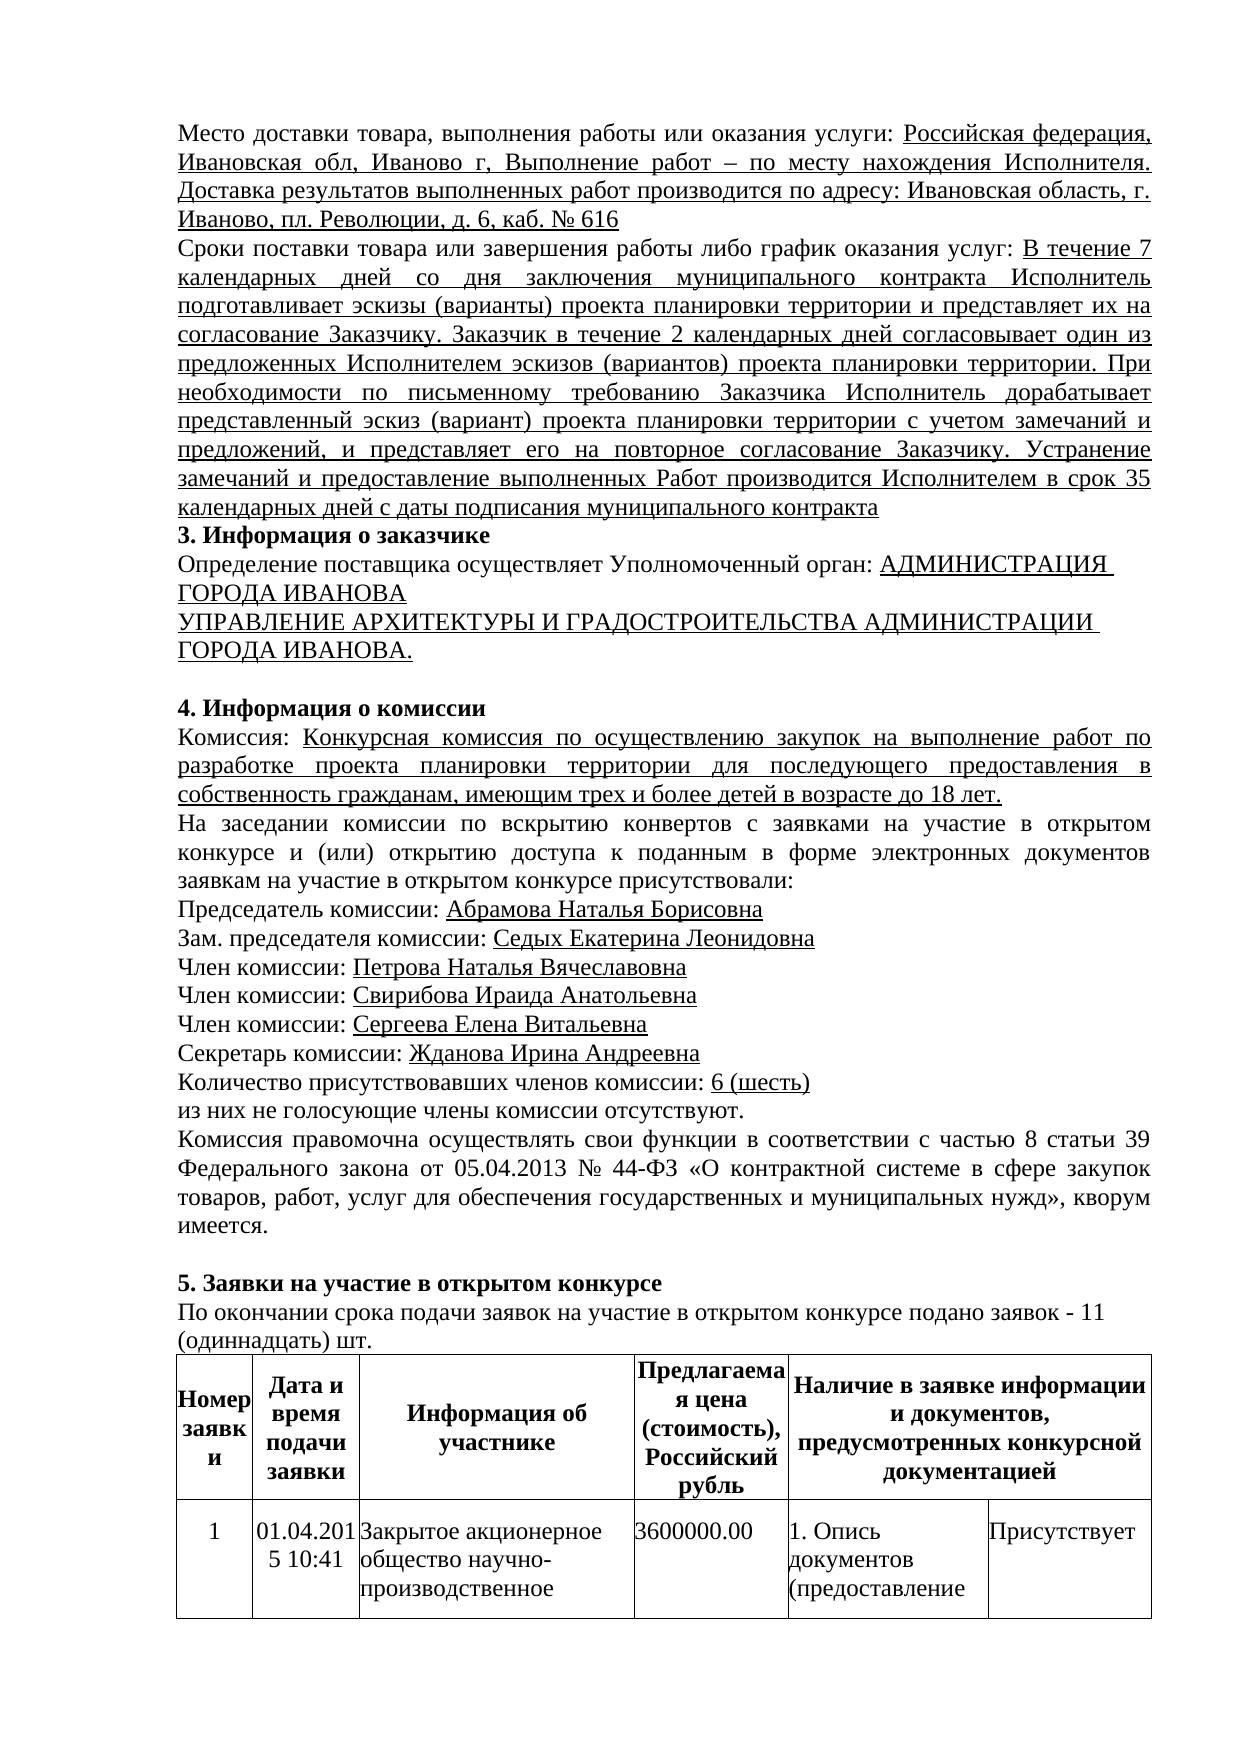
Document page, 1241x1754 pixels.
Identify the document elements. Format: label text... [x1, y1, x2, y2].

text Количество присутствовавших членов комиссии: 6 (шесть) [177, 1067, 1152, 1096]
table_header Предлагаемая цена (стоимость), Российский рубль [635, 1355, 788, 1499]
text Сроки поставки товара или завершения работы либо график оказания услуг: В течение 7 календарных дней со дня заключения муниципального контракта Исполнитель подготавливает эскизы (варианты) проекта планировки территории и представляет их на согласование Заказчику. Заказчик в течение 2 календарных дней согласовывает один из предложенных Исполнителем эскизов (вариантов) проекта планировки территории. При необходимости по письменному требованию Заказчика Исполнитель дорабатывает представленный эскиз (вариант) проекта планировки территории с учетом замечаний и предложений, и представляет его на повторное согласование Заказчику. Устранение замечаний и предоставление выполненных Работ производится Исполнителем в срок 35 календарных дней с даты подписания муниципального контракта [177, 460, 1152, 521]
text 4. Информация о комиссии [177, 693, 1152, 722]
text 5. Заявки на участие в открытом конкурсе [177, 1268, 1152, 1297]
text из них не голосующие члены комиссии отсутствуют. [177, 1096, 1152, 1124]
text На заседании комиссии по вскрытию конвертов с заявками на участие в открытом конкурсе и (или) открытию доступа к поданным в форме электронных документов заявкам на участие в открытом конкурсе присутствовали: [177, 808, 1152, 894]
table_cell Присутствует [989, 1500, 1151, 1618]
text Член комиссии: Петрова Наталья Вячеславовна [177, 952, 1152, 981]
text Комиссия правомочна осуществлять свои функции в соответствии с частью 8 статьи 39 Федерального закона от 05.04.2013 № 44-ФЗ «О контрактной системе в сфере закупок товаров, работ, услуг для обеспечения государственных и муниципальных нужд», кворум имеется. [177, 1124, 1152, 1239]
text Председатель комиссии: Абрамова Наталья Борисовна [177, 894, 1152, 923]
text Секретарь комиссии: Жданова Ирина Андреевна [177, 1038, 1152, 1067]
table_header Информация об участнике [360, 1355, 634, 1499]
table_cell 1 [177, 1500, 252, 1618]
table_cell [789, 1500, 988, 1618]
table_header Наличие в заявке информации и документов, предусмотренных конкурсной документацией [789, 1355, 1151, 1499]
text Сроки поставки товара или завершения работы либо график оказания услуг: В течение 7 календарных дней со дня заключения муниципального контракта Исполнитель подготавливает эскизы (варианты) проекта планировки территории и представляет их на согласование Заказчику. Заказчик в течение 2 календарных дней согласовывает один из предложенных Исполнителем эскизов (вариантов) проекта планировки территории. При необходимости по письменному требованию Заказчика Исполнитель дорабатывает представленный эскиз (вариант) проекта планировки территории с учетом замечаний и предложений, и представляет его на повторное согласование Заказчику. Устранение замечаний и предоставление выполненных Работ производится Исполнителем в срок 35 календарных дней с даты подписания муниципального контракта [177, 233, 1152, 287]
text Член комиссии: Сергеева Елена Витальевна [177, 1009, 1152, 1038]
text УПРАВЛЕНИЕ АРХИТЕКТУРЫ И ГРАДОСТРОИТЕЛЬСТВА АДМИНИСТРАЦИИ ГОРОДА ИВАНОВА. [177, 607, 1152, 664]
text Комиссия: Конкурсная комиссия по осуществлению закупок на выполнение работ по разработке проекта планировки территории для последующего предоставления в собственность гражданам, имеющим трех и более детей в возрасте до 18 лет. [177, 777, 1152, 808]
text По окончании срока подачи заявок на участие в открытом конкурсе подано заявок - 11 (одиннадцать) шт. [177, 1297, 1152, 1354]
text 3. Информация о заказчике [177, 521, 1152, 549]
text Определение поставщика осуществляет Уполномоченный орган: АДМИНИСТРАЦИЯ ГОРОДА ИВАНОВА [177, 549, 1152, 607]
text Комиссия: Конкурсная комиссия по осуществлению закупок на выполнение работ по разработке проекта планировки территории для последующего предоставления в собственность гражданам, имеющим трех и более детей в возрасте до 18 лет. [177, 722, 1152, 776]
text Зам. председателя комиссии: Седых Екатерина Леонидовна [177, 923, 1152, 952]
text Место доставки товара, выполнения работы или оказания услуги: Российская федерация, Ивановская обл, Иваново г, Выполнение работ – по месту нахождения Исполнителя. Доставка результатов выполненных работ производится по адресу: Ивановская область, г. Иваново, пл. Революции, д. 6, каб. № 616 [177, 118, 1152, 172]
table_cell 01.04.2015 10:41 [253, 1500, 359, 1618]
text Член комиссии: Свирибова Ираида Анатольевна [177, 981, 1152, 1009]
table_header Дата и время подачи заявки [253, 1355, 359, 1499]
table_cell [360, 1500, 634, 1618]
text Место доставки товара, выполнения работы или оказания услуги: Российская федерация, Ивановская обл, Иваново г, Выполнение работ – по месту нахождения Исполнителя. Доставка результатов выполненных работ производится по адресу: Ивановская область, г. Иваново, пл. Революции, д. 6, каб. № 616 [177, 173, 1152, 233]
table_cell 3600000.00 [635, 1500, 788, 1618]
table_header Номер заявки [177, 1355, 252, 1499]
